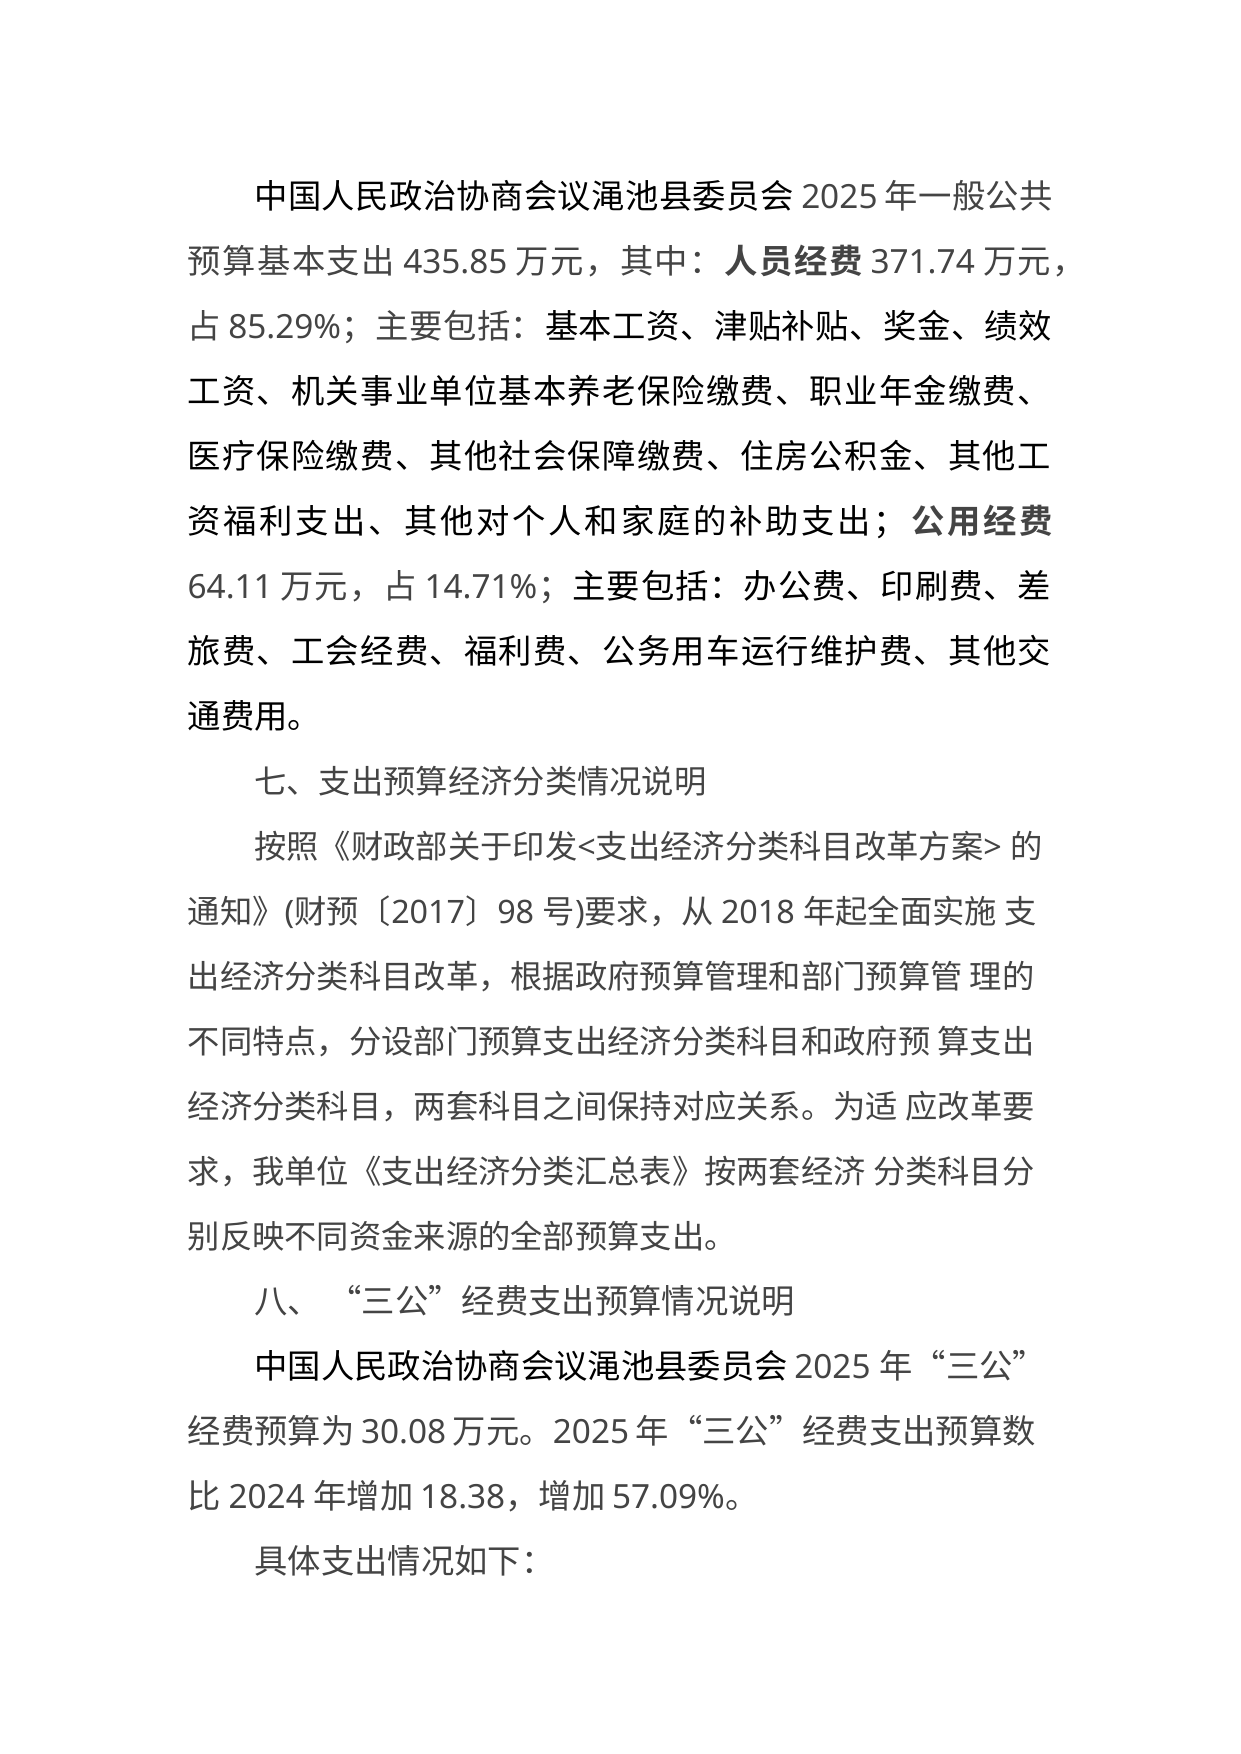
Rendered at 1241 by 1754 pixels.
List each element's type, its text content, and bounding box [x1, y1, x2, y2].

text 中国人民政治协商会议渑池县委员会2025 年“三公”经费预算为30.08万元。2025年“三公”经费支出预算数比 2024 年增加18.38，增加57.09%。 [187, 1332, 1053, 1527]
text 八、 “三公”经费支出预算情况说明 [187, 1267, 1053, 1332]
text 七、支出预算经济分类情况说明 [187, 747, 1053, 812]
text 具体支出情况如下： [187, 1527, 1053, 1592]
text 按照《财政部关于印发<支出经济分类科目改革方案> 的通知》(财预〔2017〕98 号)要求，从 2018 年起全面实施 支出经济分类科目改革，根据政府预算管理和部门预算管 理的不同特点，分设部门预算支出经济分类科目和政府预 算支出经济分类科目，两套科目之间保持对应关系。为适 应改革要求，我单位《支出经济分类汇总表》按两套经济 分类科目分别反映不同资金来源的全部预算支出。 [187, 812, 1053, 1267]
list 中国人民政治协商会议渑池县委员会2025年一般公共预算基本支出435.85万元，其中：人员经费371.74万元，占85.29%；主要包括：基本工资、津贴补贴、奖金、绩效工资、机关事业单位基本养老保险缴费、职业年金缴费、医疗保险缴费、其他社会保障缴费、住房公积金、其他工资福利支出、其他对个人和家庭的补助支出；公用经费64.11万元，占14.71%；主要包括：办公费、印刷费、差旅费、工会经费、福利费、公务用车运行维护费、其他交通费用。 [187, 162, 1053, 747]
